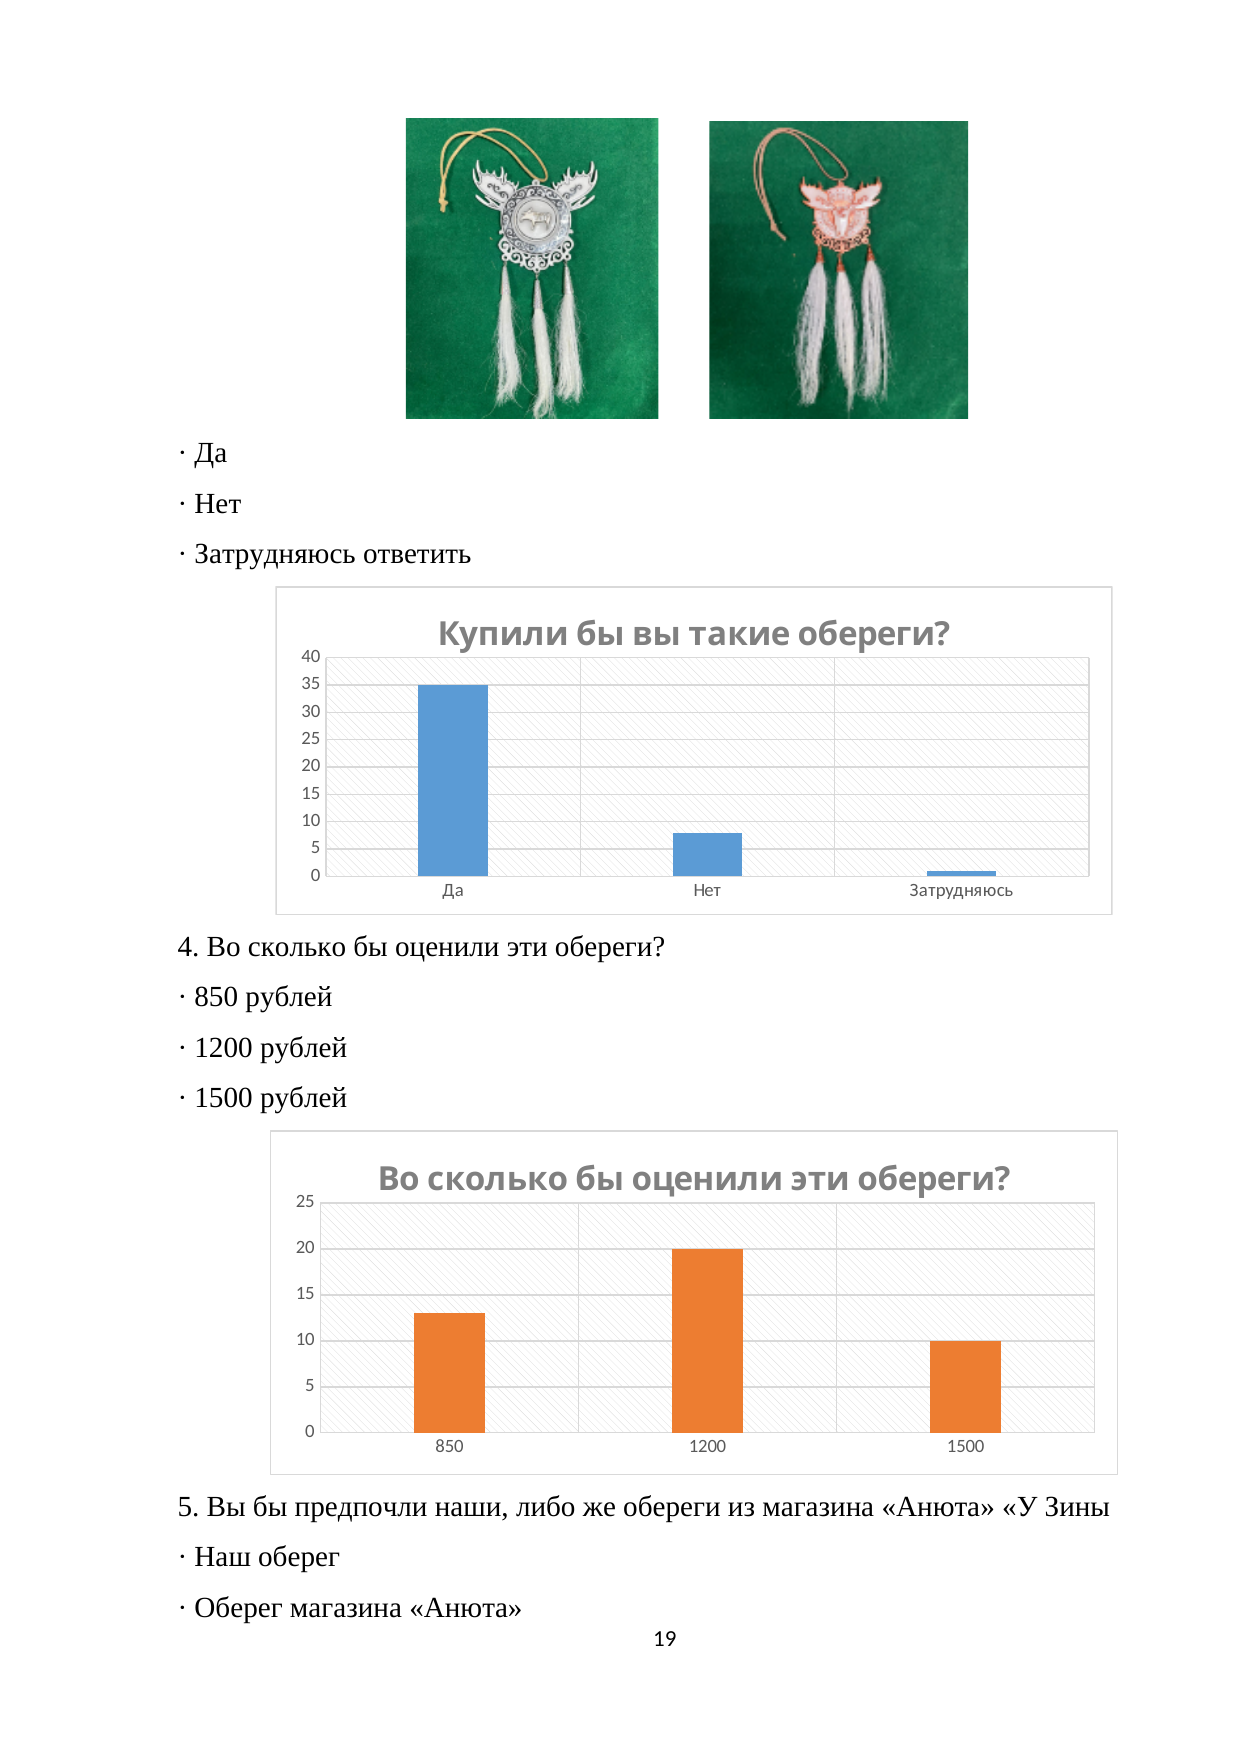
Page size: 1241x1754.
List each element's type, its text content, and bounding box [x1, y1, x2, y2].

text 4. Во сколько бы оценили эти обереги? [177, 929, 1152, 963]
text · Затрудняюсь ответить [177, 536, 1152, 569]
picture [709, 121, 969, 419]
text · Да [177, 435, 1152, 469]
text · Оберег магазина «Анюта» [177, 1590, 1152, 1623]
text · 1500 рублей [177, 1080, 1152, 1113]
text 5. Вы бы предпочли наши, либо же обереги из магазина «Анюта» «У Зины [177, 1489, 1152, 1523]
text · Нет [177, 486, 1152, 519]
text · Наш оберег [177, 1539, 1152, 1573]
text · 850 рублей [177, 979, 1152, 1013]
text · 1200 рублей [177, 1030, 1152, 1063]
picture [405, 118, 659, 419]
